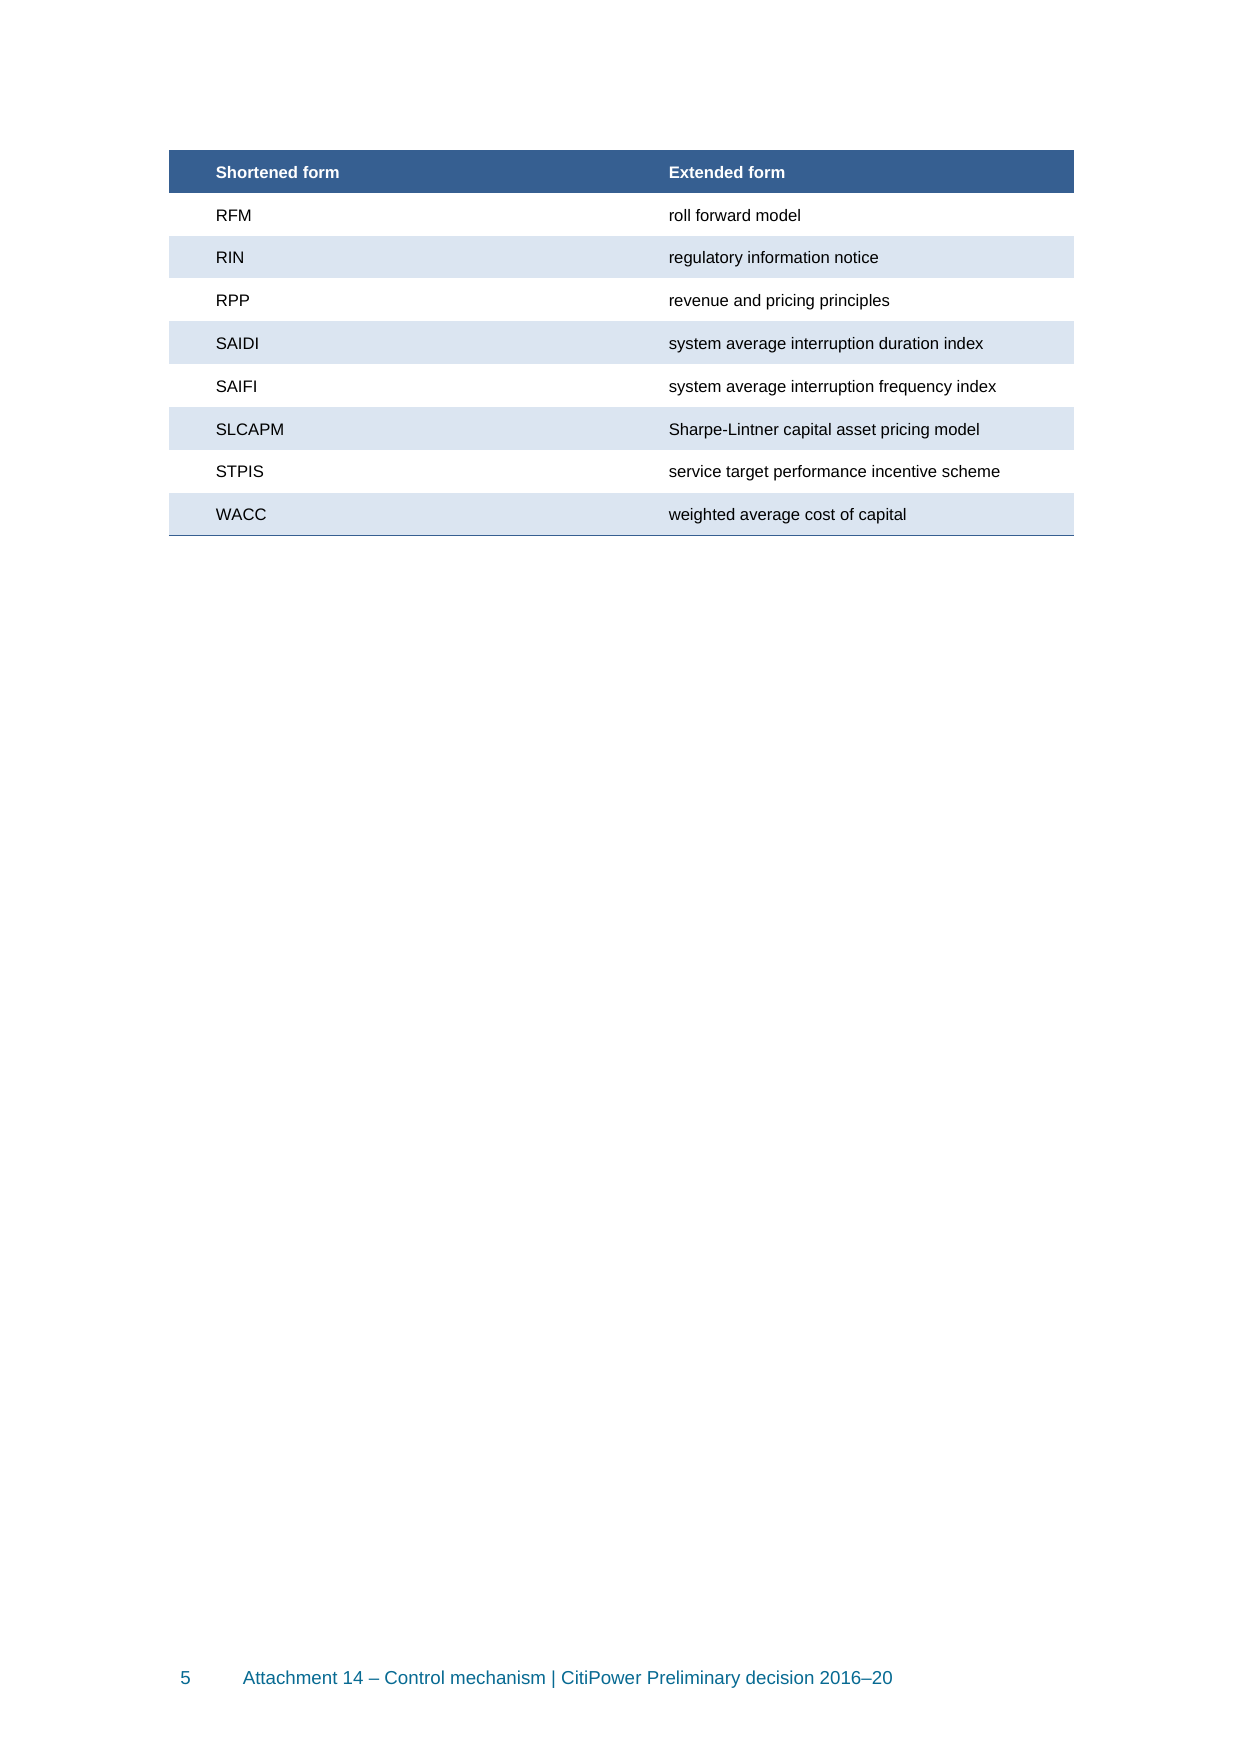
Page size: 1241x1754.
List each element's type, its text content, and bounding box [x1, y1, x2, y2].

table_cell system average interruption frequency index [622, 364, 1074, 407]
table_cell RPP [169, 279, 622, 321]
table_header Shortened form [169, 150, 622, 193]
table_cell roll forward model [622, 193, 1074, 236]
table_cell SAIFI [169, 364, 622, 407]
table_cell RIN [169, 236, 622, 278]
table_cell service target performance incentive scheme [622, 450, 1074, 492]
table_cell RFM [169, 193, 622, 236]
table_cell SAIDI [169, 321, 622, 364]
table_cell system average interruption duration index [622, 321, 1074, 364]
table_cell weighted average cost of capital [622, 493, 1074, 535]
table_header Extended form [622, 150, 1074, 193]
table_cell revenue and pricing principles [622, 279, 1074, 321]
table_cell regulatory information notice [622, 236, 1074, 278]
picture [296, 1674, 300, 1684]
table_cell Sharpe-Lintner capital asset pricing model [622, 407, 1074, 450]
table_cell SLCAPM [169, 407, 622, 450]
table_cell WACC [169, 493, 622, 535]
table_cell STPIS [169, 450, 622, 492]
picture [322, 1674, 326, 1684]
